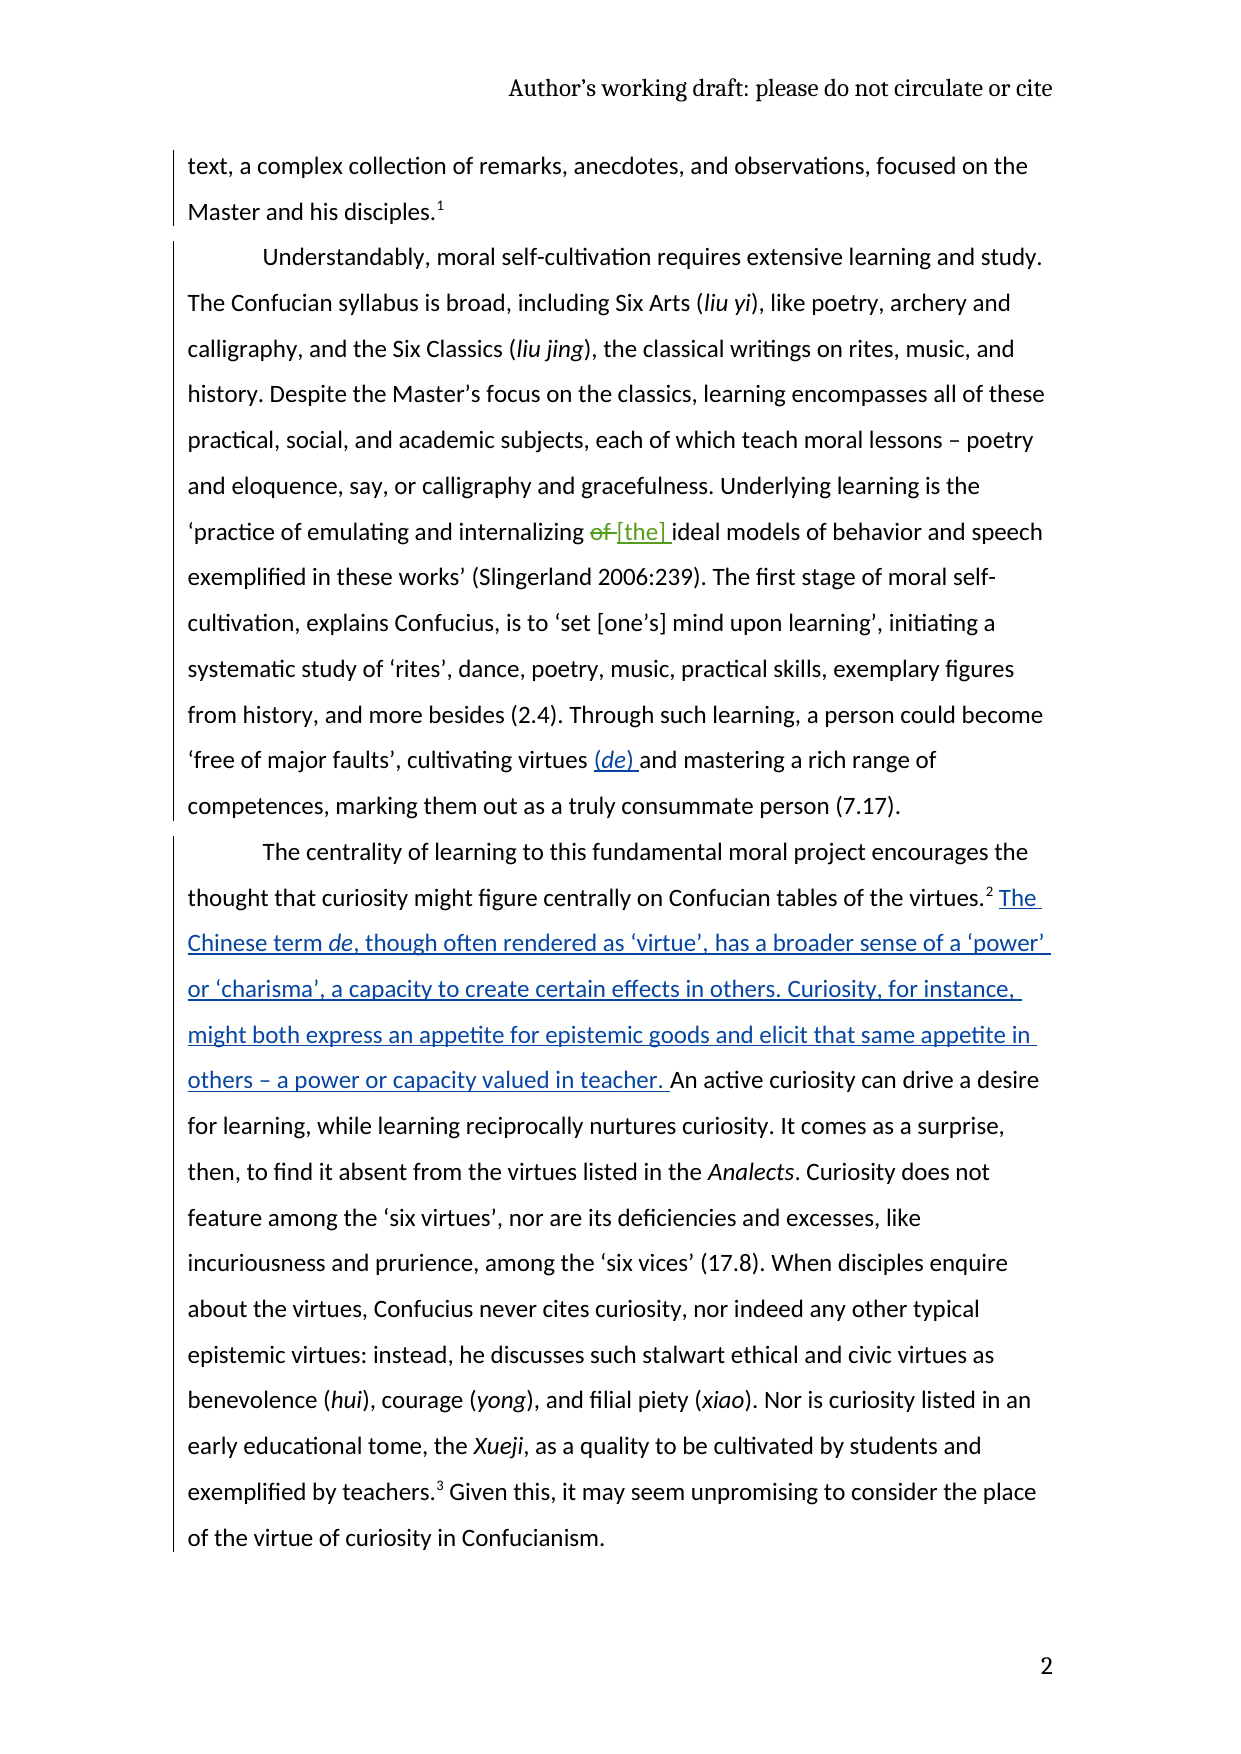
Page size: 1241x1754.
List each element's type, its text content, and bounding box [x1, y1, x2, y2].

text Understandably, moral self-cultivation requires extensive learning and study. The Confucian syllabus is broad, including Six Arts (liu yi), like poetry, archery and calligraphy, and the Six Classics (liu jing), the classical writings on rites, music, and history. Despite the Master’s focus on the classics, learning encompasses all of these practical, social, and academic subjects, each of which teach moral lessons – poetry and eloquence, say, or calligraphy and gracefulness. Underlying learning is the ‘practice of emulating and internalizing ideal models of behavior and speech exemplified in these works’ (Slingerland 2006:239). The first stage of moral self-cultivation, explains Confucius, is to ‘set [one’s] mind upon learning’, initiating a systematic study of ‘rites’, dance, poetry, music, practical skills, exemplary figures from history, and more besides (2.4). Through such learning, a person could become ‘free of major faults’, cultivating virtues and mastering a rich range of competences, marking them out as a truly consummate person (7.17). [187, 241, 1053, 821]
text The centrality of learning to this fundamental moral project encourages the thought that curiosity might figure centrally on Confucian tables of the virtues. An active curiosity can drive a desire for learning, while learning reciprocally nurtures curiosity. It comes as a surprise, then, to find it absent from the virtues listed in the Analects. Curiosity does not feature among the ‘six virtues’, nor are its deficiencies and excesses, like incuriousness and prurience, among the ‘six vices’ (17.8). When disciples enquire about the virtues, Confucius never cites curiosity, nor indeed any other typical epistemic virtues: instead, he discusses such stalwart ethical and civic virtues as benevolence (hui), courage (yong), and filial piety (xiao). Nor is curiosity listed in an early educational tome, the Xueji, as a quality to be cultivated by students and exemplified by teachers. Given this, it may seem unpromising to consider the place of the virtue of curiosity in Confucianism. [187, 836, 1053, 1552]
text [187, 150, 1053, 226]
